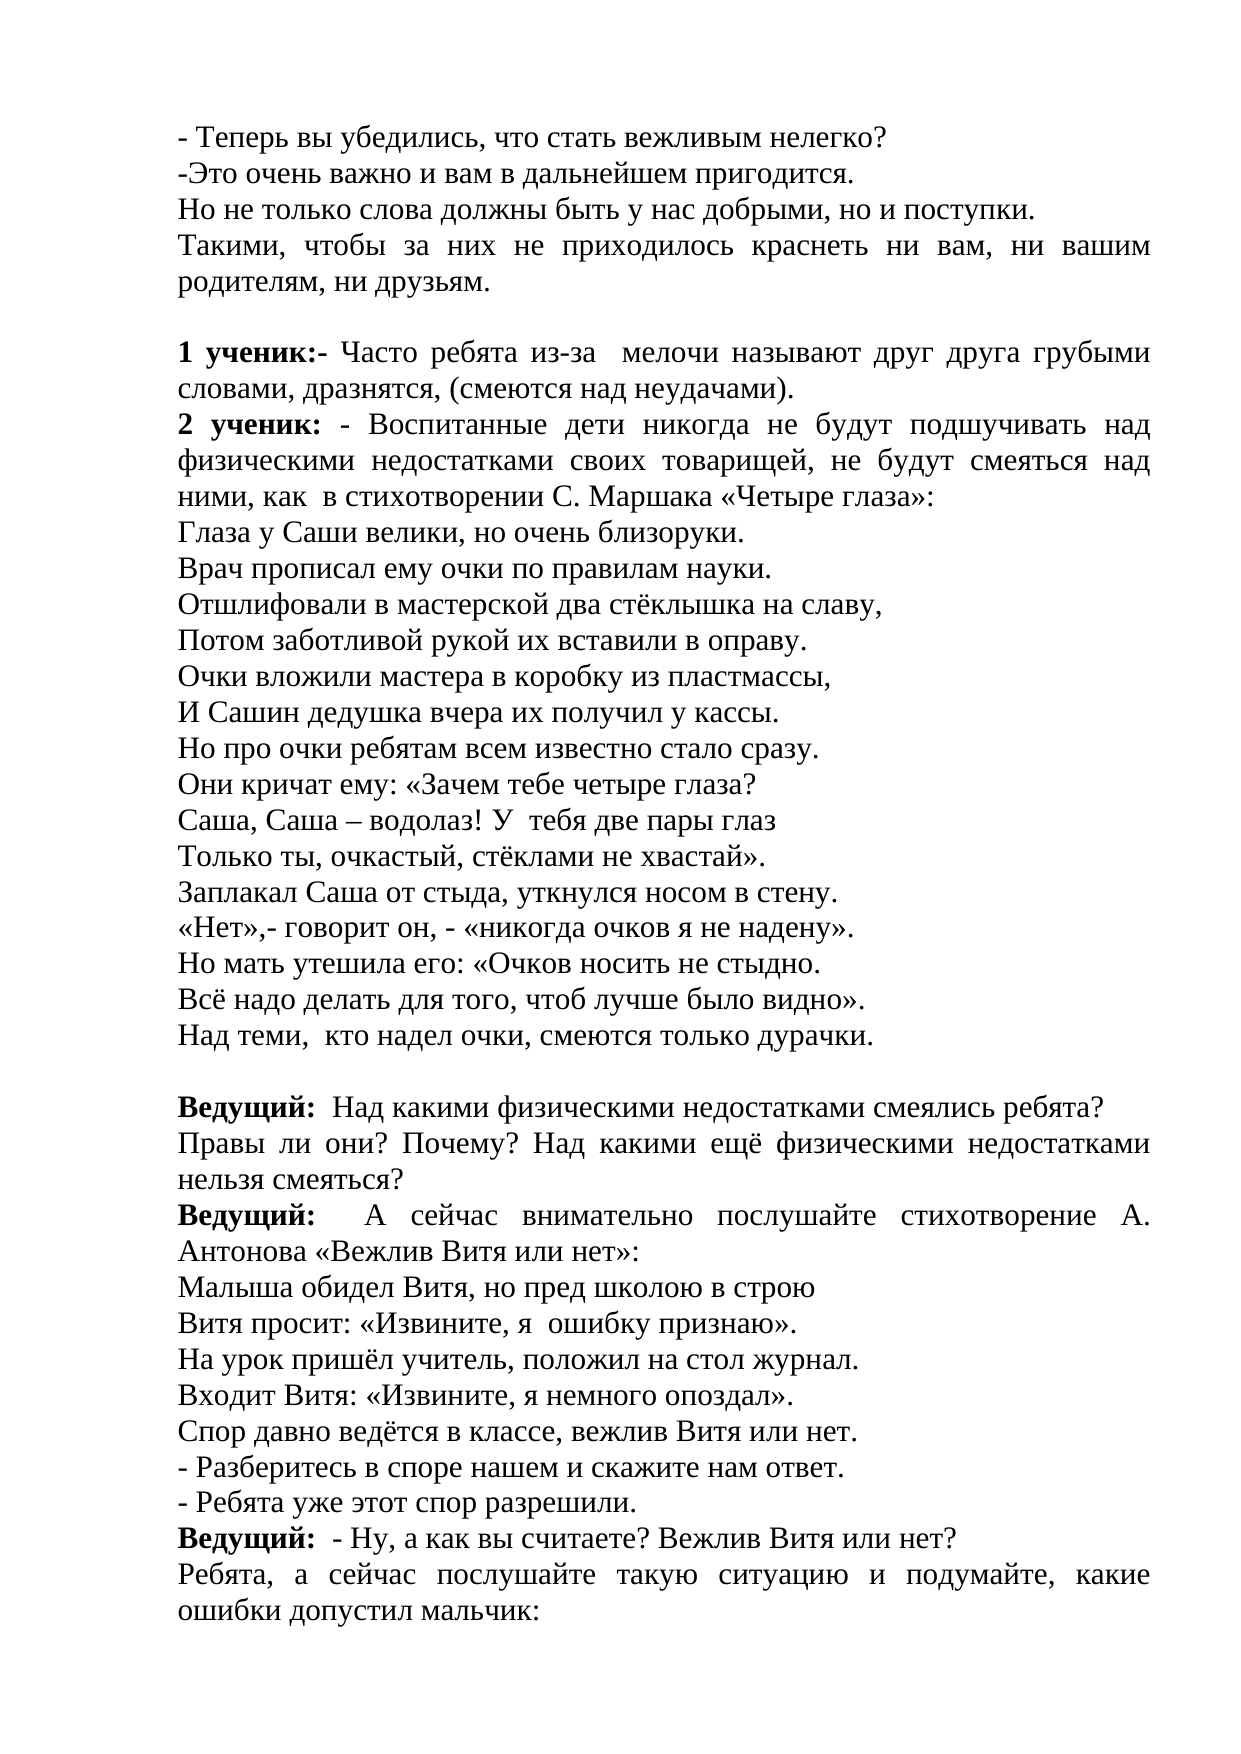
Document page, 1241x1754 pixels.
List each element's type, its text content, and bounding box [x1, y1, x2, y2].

text - Ребята уже этот спор разрешили. [177, 1484, 1152, 1520]
text Ведущий: - Ну, а как вы считаете? Вежлив Витя или нет? [177, 1520, 1152, 1556]
text Только ты, очкастый, стёклами не хвастай». [177, 837, 1152, 873]
text - Теперь вы убедились, что стать вежливым нелегко? [177, 118, 1152, 154]
text Врач прописал ему очки по правилам науки. [177, 549, 1152, 585]
text Но про очки ребятам всем известно стало сразу. [177, 729, 1152, 765]
text Витя просит: «Извините, я ошибку признаю». [177, 1304, 1152, 1340]
text Правы ли они? Почему? Над какими ещё физическими недостатками нельзя смеяться? [177, 1124, 1152, 1196]
text Они кричат ему: «Зачем тебе четыре глаза? [177, 765, 1152, 801]
text Ведущий: А сейчас внимательно послушайте стихотворение А. Антонова «Вежлив Витя или нет»: [177, 1196, 1152, 1268]
text Ребята, а сейчас послушайте такую ситуацию и подумайте, какие ошибки допустил мальчик: [177, 1556, 1152, 1627]
text Всё надо делать для того, чтоб лучше было видно». [177, 981, 1152, 1017]
text -Это очень важно и вам в дальнейшем пригодится. [177, 154, 1152, 190]
text Спор давно ведётся в классе, вежлив Витя или нет. [177, 1412, 1152, 1448]
text Но мать утешила его: «Очков носить не стыдно. [177, 945, 1152, 981]
text Очки вложили мастера в коробку из пластмассы, [177, 657, 1152, 693]
text Глаза у Саши велики, но очень близоруки. [177, 513, 1152, 549]
text Отшлифовали в мастерской два стёклышка на славу, [177, 585, 1152, 621]
text - Разберитесь в споре нашем и скажите нам ответ. [177, 1448, 1152, 1484]
text 2 ученик: - Воспитанные дети никогда не будут подшучивать над физическими недостатками своих товарищей, не будут смеяться над ними, как в стихотворении С. Маршака «Четыре глаза»: [177, 406, 1152, 513]
text Потом заботливой рукой их вставили в оправу. [177, 621, 1152, 657]
text «Нет»,- говорит он, - «никогда очков я не надену». [177, 909, 1152, 945]
text 1 ученик:- Часто ребята из-за мелочи называют друг друга грубыми словами, дразнятся, (смеются над неудачами). [177, 334, 1152, 406]
text Малыша обидел Витя, но пред школою в строю [177, 1268, 1152, 1304]
text Над теми, кто надел очки, смеются только дурачки. [177, 1017, 1152, 1052]
text Саша, Саша – водолаз! У тебя две пары глаз [177, 801, 1152, 837]
text На урок пришёл учитель, положил на стол журнал. [177, 1340, 1152, 1376]
text Такими, чтобы за них не приходилось краснеть ни вам, ни вашим родителям, ни друзьям. [177, 226, 1152, 298]
text Заплакал Саша от стыда, уткнулся носом в стену. [177, 873, 1152, 909]
text И Сашин дедушка вчера их получил у кассы. [177, 693, 1152, 729]
text Но не только слова должны быть у нас добрыми, но и поступки. [177, 190, 1152, 226]
text Входит Витя: «Извините, я немного опоздал». [177, 1376, 1152, 1412]
text Ведущий: Над какими физическими недостатками смеялись ребята? [177, 1088, 1152, 1124]
